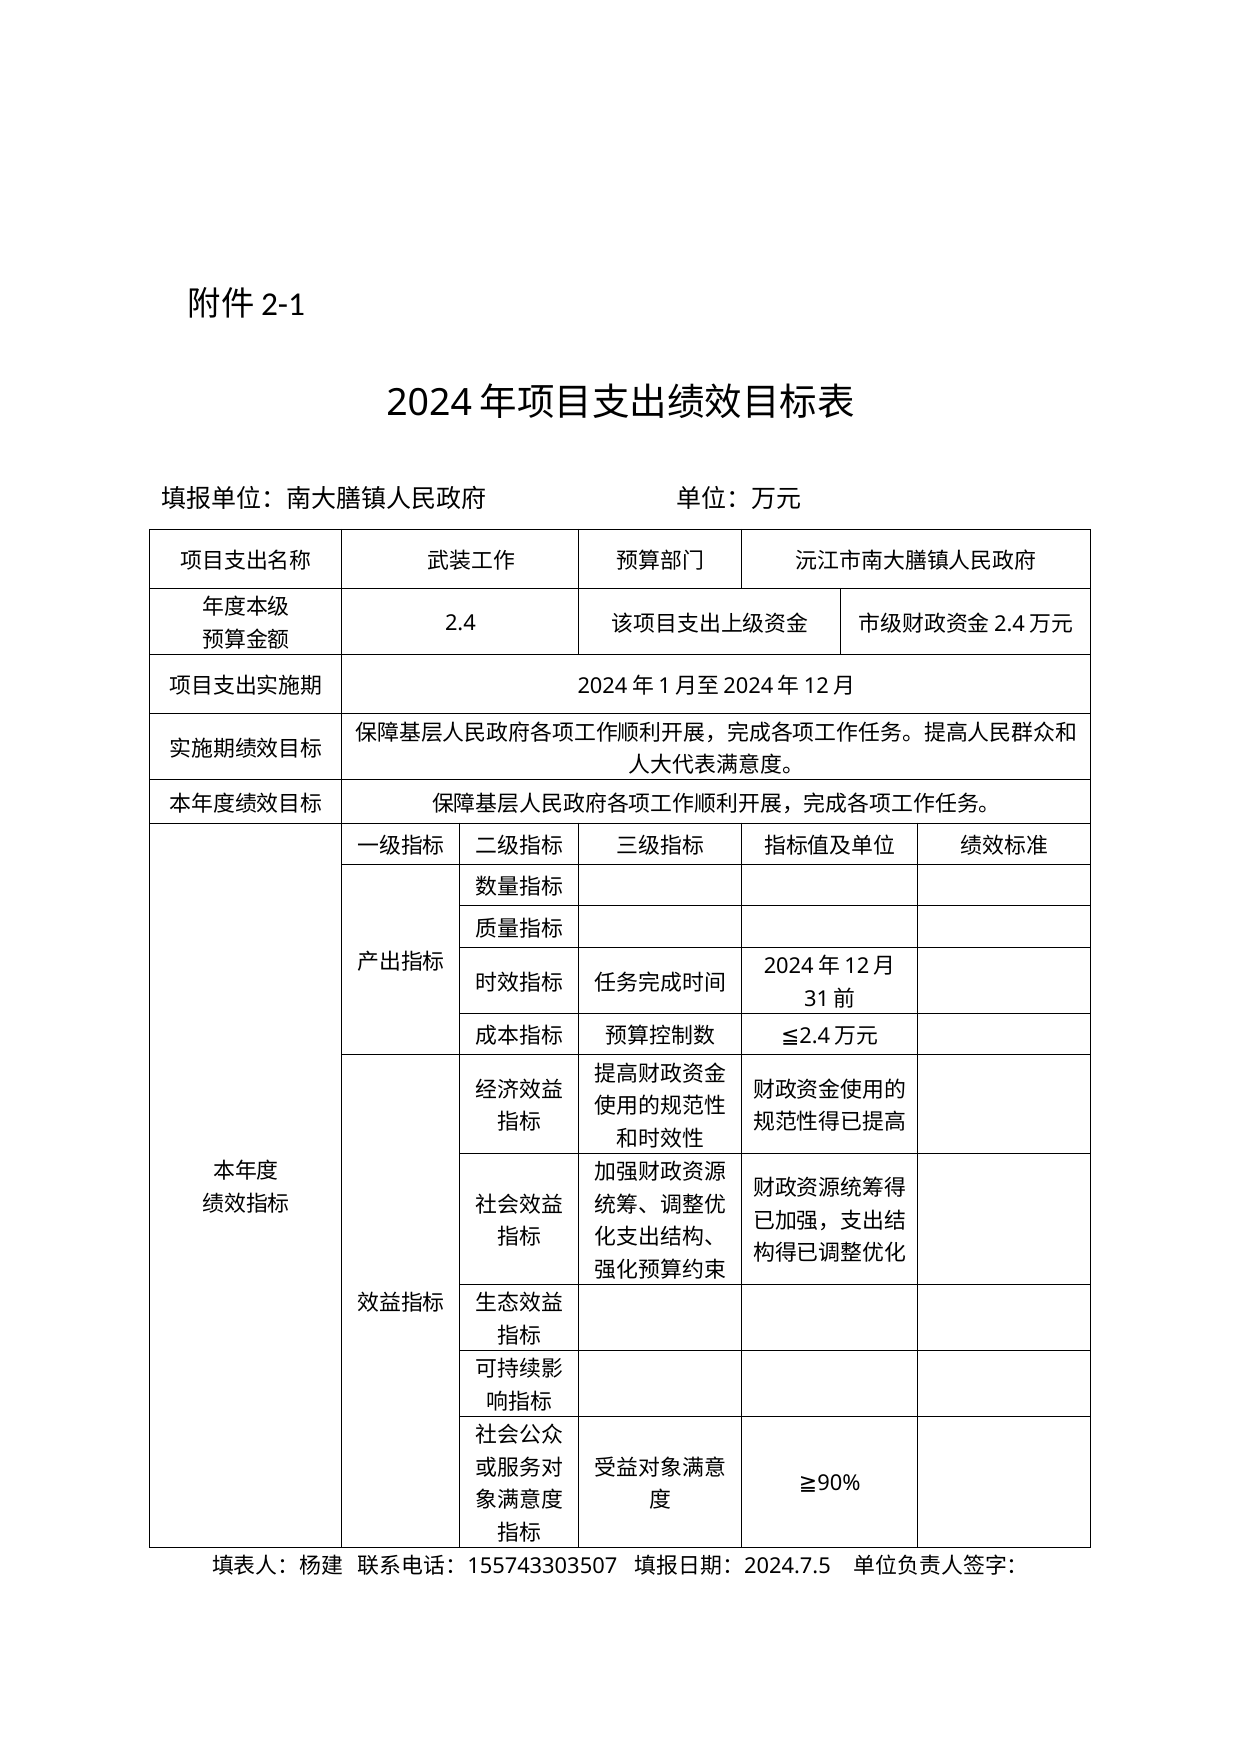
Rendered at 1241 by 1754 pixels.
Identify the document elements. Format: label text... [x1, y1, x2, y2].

table_cell [918, 1417, 1090, 1547]
table_cell [579, 1285, 741, 1350]
table_cell 三级指标 [579, 824, 741, 864]
table_cell 生态效益指标 [460, 1285, 578, 1350]
table_cell 经济效益指标 [460, 1055, 578, 1153]
table_cell [579, 906, 741, 947]
table_cell 提高财政资金使用的规范性和时效性 [579, 1055, 741, 1153]
table_cell 产出指标 [342, 865, 459, 1054]
table_cell 任务完成时间 [579, 948, 741, 1013]
table_cell 本年度绩效目标 [150, 780, 341, 823]
table_cell 数量指标 [460, 865, 578, 905]
table_cell 保障基层人民政府各项工作顺利开展，完成各项工作任务。 [342, 780, 1090, 823]
table_cell [742, 906, 917, 947]
table_cell 2024年1月至2024年12月 [342, 655, 1090, 713]
table_cell [918, 1285, 1090, 1350]
table_cell [918, 865, 1090, 905]
table_cell [918, 948, 1090, 1013]
table_cell 预算部门 [579, 530, 741, 588]
table_cell 受益对象满意度 [579, 1417, 741, 1547]
table_cell 加强财政资源统筹、调整优化支出结构、强化预算约束 [579, 1154, 741, 1284]
table_cell 时效指标 [460, 948, 578, 1013]
table_cell [918, 1351, 1090, 1416]
table_cell [742, 865, 917, 905]
table_cell 项目支出名称 [150, 530, 341, 588]
table_cell 指标值及单位 [742, 824, 917, 864]
table_cell 市级财政资金2.4万元 [841, 589, 1090, 654]
text 附件2-1 [187, 269, 1053, 334]
table_cell ≧90% [742, 1417, 917, 1547]
text 2024年项目支出绩效目标表 [187, 366, 1053, 431]
table_cell 年度本级 预算金额 [150, 589, 341, 654]
table_cell 二级指标 [460, 824, 578, 864]
table_cell 可持续影响指标 [460, 1351, 578, 1416]
table_cell 预算控制数 [579, 1014, 741, 1054]
table_cell [742, 1351, 917, 1416]
table_cell 沅江市南大膳镇人民政府 [742, 530, 1090, 588]
table_cell [742, 1285, 917, 1350]
table_cell [579, 1351, 741, 1416]
table_cell 该项目支出上级资金 [579, 589, 840, 654]
table_cell [918, 1055, 1090, 1153]
table_cell 本年度 绩效指标 [150, 824, 341, 1547]
table_cell [918, 906, 1090, 947]
table_cell 绩效标准 [918, 824, 1090, 864]
table_header 填报单位：南大膳镇人民政府 单位：万元 [150, 464, 1091, 529]
table_cell 财政资源统筹得已加强，支出结构得已调整优化 [742, 1154, 917, 1284]
table_cell 一级指标 [342, 824, 459, 864]
table_cell 财政资金使用的规范性得已提高 [742, 1055, 917, 1153]
table_cell [918, 1154, 1090, 1284]
text 填表人：杨建 联系电话：155743303507 填报日期：2024.7.5 单位负责人签字： [187, 1548, 1053, 1580]
table_cell 实施期绩效目标 [150, 714, 341, 779]
table_cell ≦2.4万元 [742, 1014, 917, 1054]
table_cell [918, 1014, 1090, 1054]
table_cell 质量指标 [460, 906, 578, 947]
table_cell 社会效益指标 [460, 1154, 578, 1284]
table_cell 社会公众或服务对象满意度指标 [460, 1417, 578, 1547]
table_cell 2024年12月31前 [742, 948, 917, 1013]
table_cell 效益指标 [342, 1055, 459, 1547]
table_cell 保障基层人民政府各项工作顺利开展，完成各项工作任务。提高人民群众和人大代表满意度。 [342, 714, 1090, 779]
table_cell 2.4 [342, 589, 578, 654]
table_cell 成本指标 [460, 1014, 578, 1054]
table_cell 武装工作 [342, 530, 578, 588]
table_cell [579, 865, 741, 905]
table_cell 项目支出实施期 [150, 655, 341, 713]
